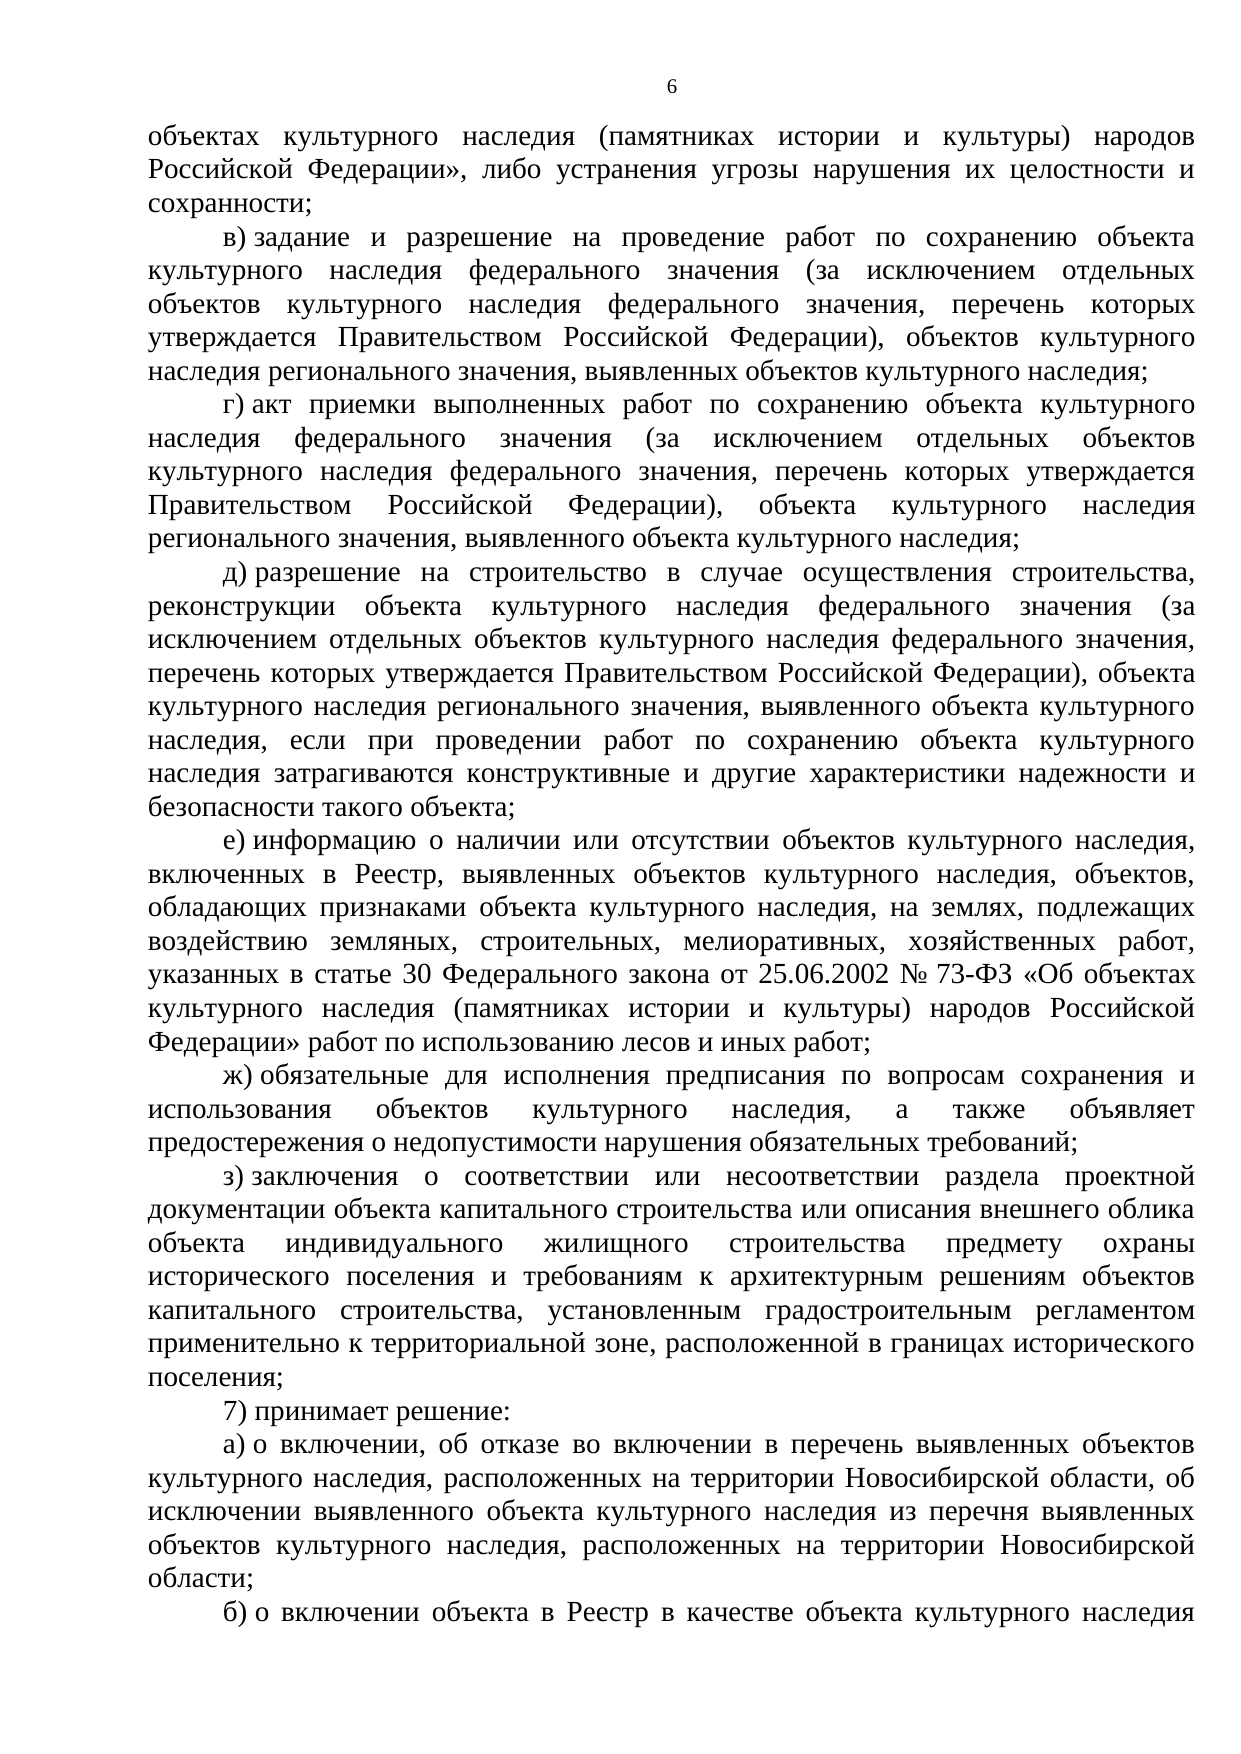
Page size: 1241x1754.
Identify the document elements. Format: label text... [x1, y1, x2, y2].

text г) акт приемки выполненных работ по сохранению объекта культурного наследия федерального значения (за исключением отдельных объектов культурного наследия федерального значения, перечень которых утверждается Правительством Российской Федерации), объекта культурного наследия регионального значения, выявленного объекта культурного наследия; [148, 386, 1196, 554]
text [148, 118, 1196, 219]
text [148, 1594, 1196, 1627]
text 7) принимает решение: [148, 1393, 1196, 1426]
text а) о включении, об отказе во включении в перечень выявленных объектов культурного наследия, расположенных на территории Новосибирской области, об исключении выявленного объекта культурного наследия из перечня выявленных объектов культурного наследия, расположенных на территории Новосибирской области; [148, 1426, 1196, 1594]
text в) задание и разрешение на проведение работ по сохранению объекта культурного наследия федерального значения (за исключением отдельных объектов культурного наследия федерального значения, перечень которых утверждается Правительством Российской Федерации), объектов культурного наследия регионального значения, выявленных объектов культурного наследия; [148, 219, 1196, 386]
text з) заключения о соответствии или несоответствии раздела проектной документации объекта капитального строительства или описания внешнего облика объекта индивидуального жилищного строительства предмету охраны исторического поселения и требованиям к архитектурным решениям объектов капитального строительства, установленным градостроительным регламентом применительно к территориальной зоне, расположенной в границах исторического поселения; [148, 1158, 1196, 1393]
text е) информацию о наличии или отсутствии объектов культурного наследия, включенных в Реестр, выявленных объектов культурного наследия, объектов, обладающих признаками объекта культурного наследия, на землях, подлежащих воздействию земляных, строительных, мелиоративных, хозяйственных работ, указанных в статье 30 Федерального закона от 25.06.2002 № 73-ФЗ «Об объектах культурного наследия (памятниках истории и культуры) народов Российской Федерации» работ по использованию лесов и иных работ; [148, 822, 1196, 1057]
text ж) обязательные для исполнения предписания по вопросам сохранения и использования объектов культурного наследия, а также объявляет предостережения о недопустимости нарушения обязательных требований; [148, 1057, 1196, 1158]
text д) разрешение на строительство в случае осуществления строительства, реконструкции объекта культурного наследия федерального значения (за исключением отдельных объектов культурного наследия федерального значения, перечень которых утверждается Правительством Российской Федерации), объекта культурного наследия регионального значения, выявленного объекта культурного наследия, если при проведении работ по сохранению объекта культурного наследия затрагиваются конструктивные и другие характеристики надежности и безопасности такого объекта; [148, 554, 1196, 822]
